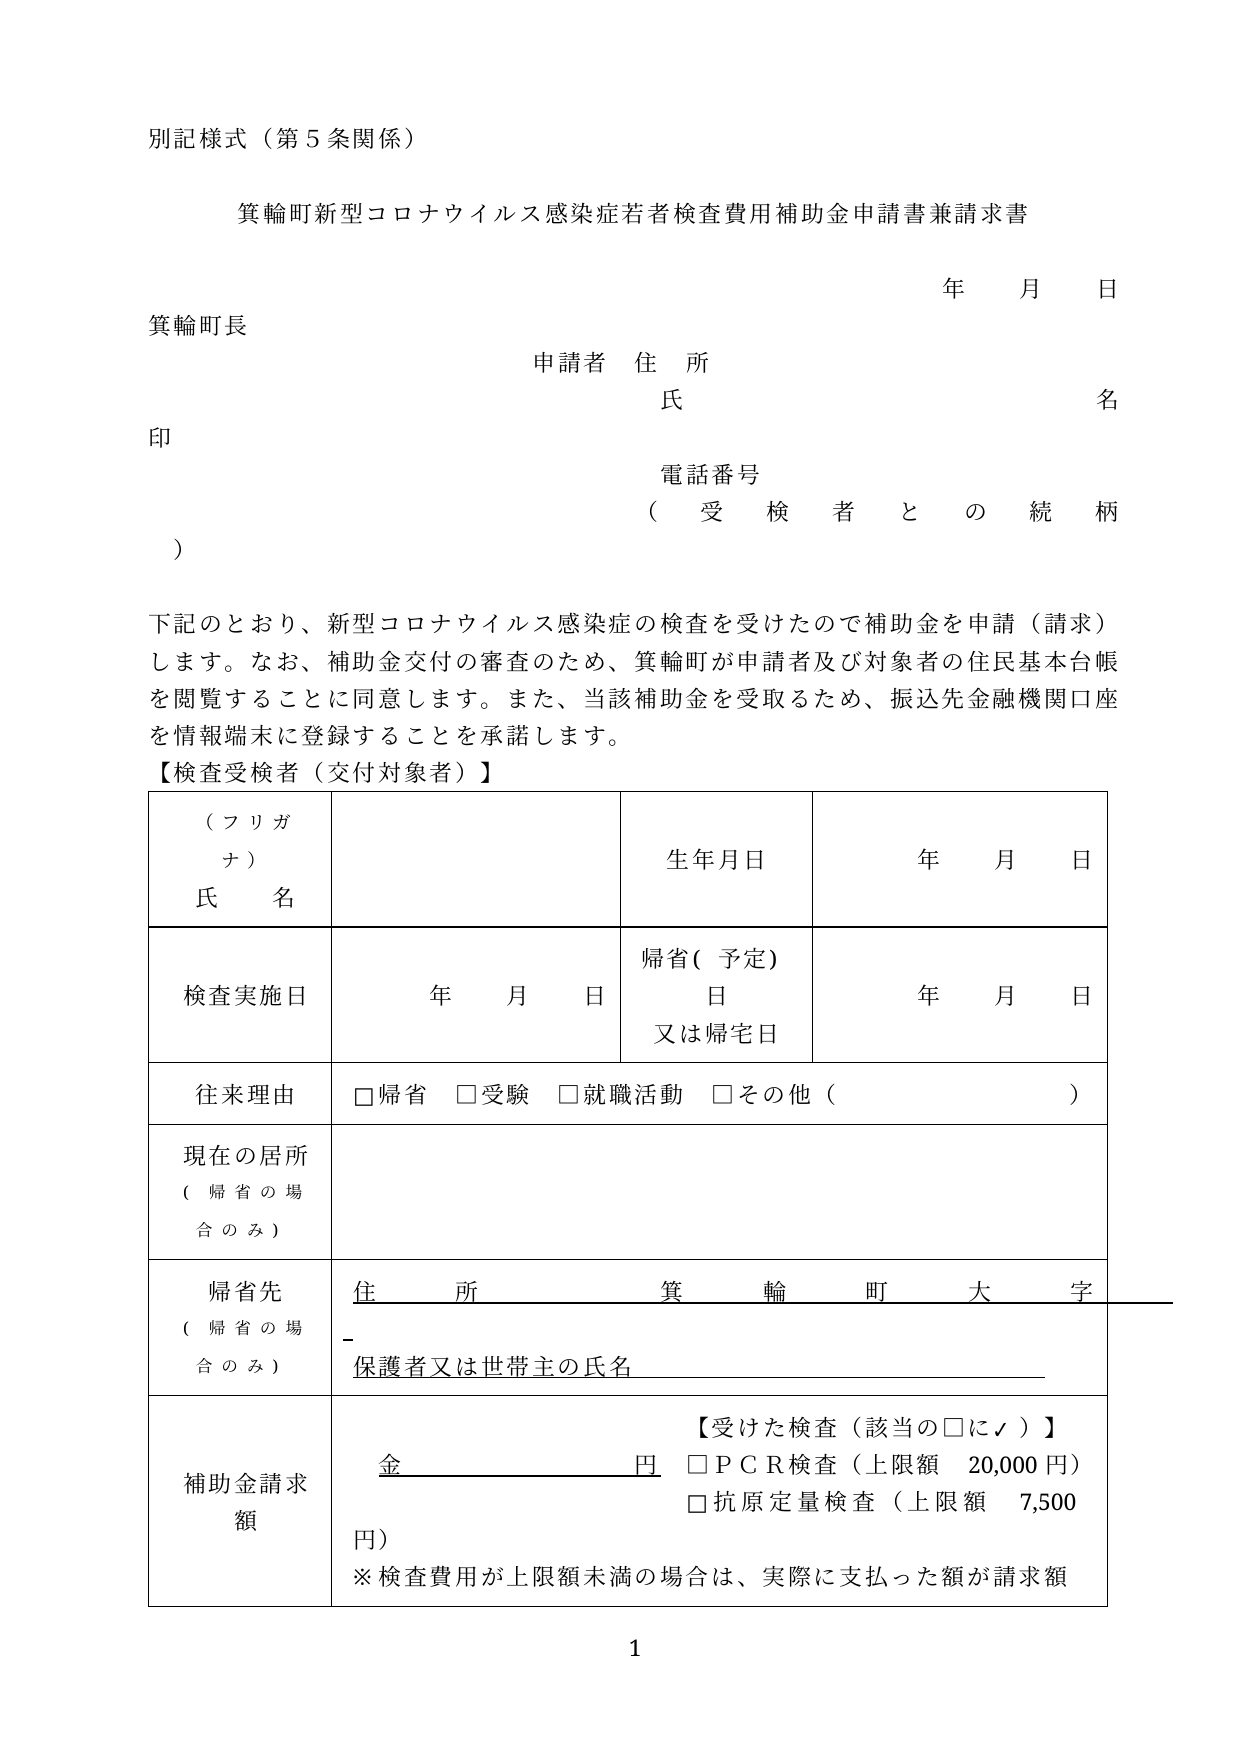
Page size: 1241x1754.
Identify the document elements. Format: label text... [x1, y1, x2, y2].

table_cell 検査実施日 [149, 928, 331, 1062]
table_cell 帰省(予定)日 又は帰宅日 [621, 928, 812, 1062]
text 別記様式（第５条関係） [148, 119, 1122, 157]
table_cell 年 月 日 [813, 928, 1107, 1062]
text 氏 名 印 [148, 380, 1122, 455]
text 【検査受検者（交付対象者）】 [148, 753, 1122, 791]
text 箕輪町新型コロナウイルス感染症若者検査費用補助金申請書兼請求書 [148, 194, 1122, 231]
table_cell 【受けた検査（該当の□に✔）】 金 円 □ＰＣＲ検査（上限額 20,000円） □抗原定量検査（上限額 7,500円） ※検査費用が上限額未満の場合は、実際に支払った額が請求額 [332, 1396, 1107, 1606]
table_cell 住所 箕輪町大字 番地 保護者又は世帯主の氏名 様 [332, 1260, 1107, 1395]
text 年 月 日 [148, 268, 1122, 306]
table_cell [332, 1125, 1107, 1259]
table_header 生年月日 [621, 792, 812, 926]
text 電話番号 [148, 455, 865, 492]
table_cell □帰省 □受験 □就職活動 □その他（ ） [332, 1063, 1107, 1123]
text 申請者 住 所 [148, 343, 1122, 380]
text 下記のとおり、新型コロナウイルス感染症の検査を受けたので補助金を申請（請求）します。なお、補助金交付の審査のため、箕輪町が申請者及び対象者の住民基本台帳を閲覧することに同意します。また、当該補助金を受取るため、振込先金融機関口座を情報端末に登録することを承諾します。 [148, 604, 1122, 753]
table_cell 補助金請求額 [149, 1396, 331, 1606]
text 箕輪町長 [148, 306, 968, 343]
table_cell 年 月 日 [332, 928, 620, 1062]
table_header （フリガナ） 氏 名 [149, 792, 331, 926]
table_cell 帰省先 (帰省の場合のみ) [149, 1260, 331, 1395]
table_header [332, 792, 620, 926]
table_header 年 月 日 [813, 792, 1107, 926]
text （受検者との続柄 ） [148, 492, 1122, 567]
table_cell 現在の居所 (帰省の場合のみ) [149, 1125, 331, 1259]
table_cell 往来理由 [149, 1063, 331, 1123]
